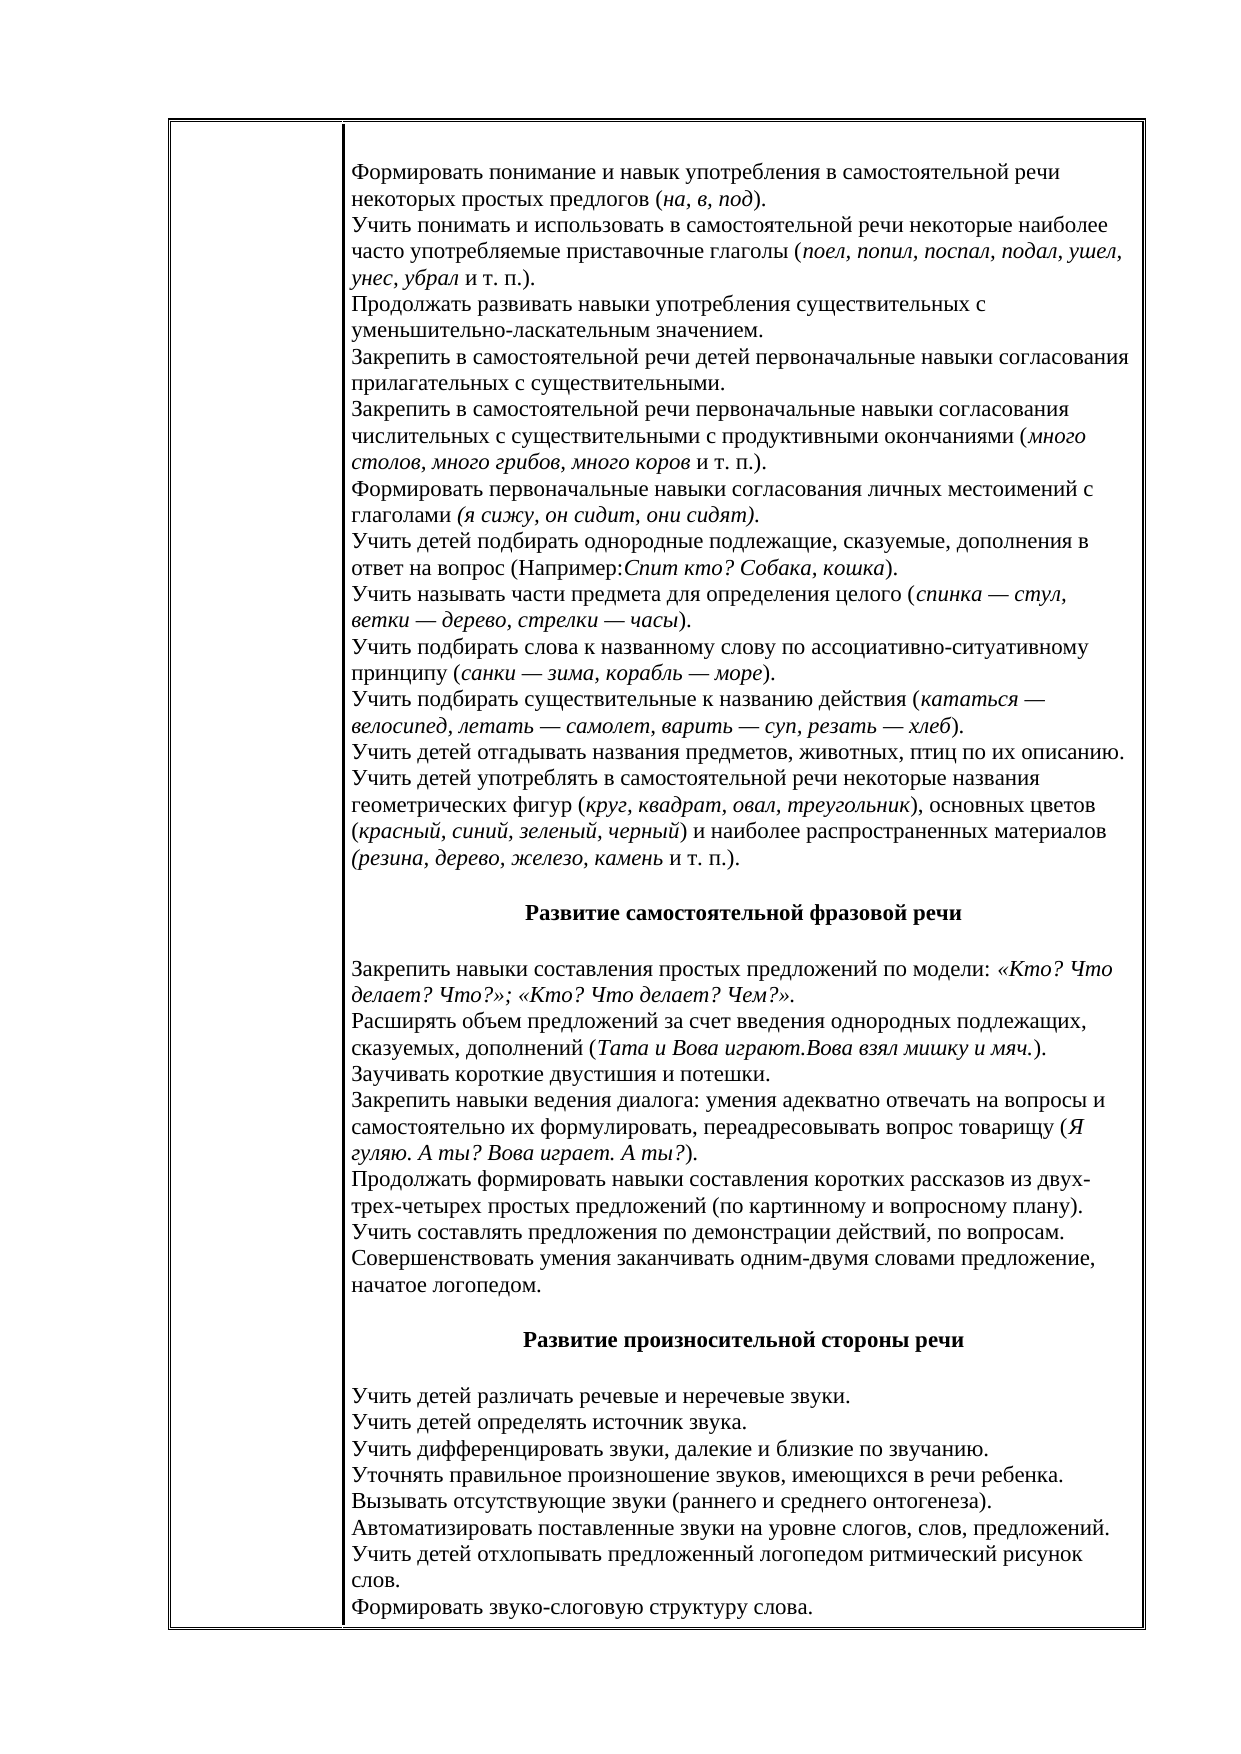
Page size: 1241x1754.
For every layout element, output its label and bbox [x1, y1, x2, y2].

table_cell [171, 120, 343, 1627]
table_cell [343, 122, 1142, 1627]
